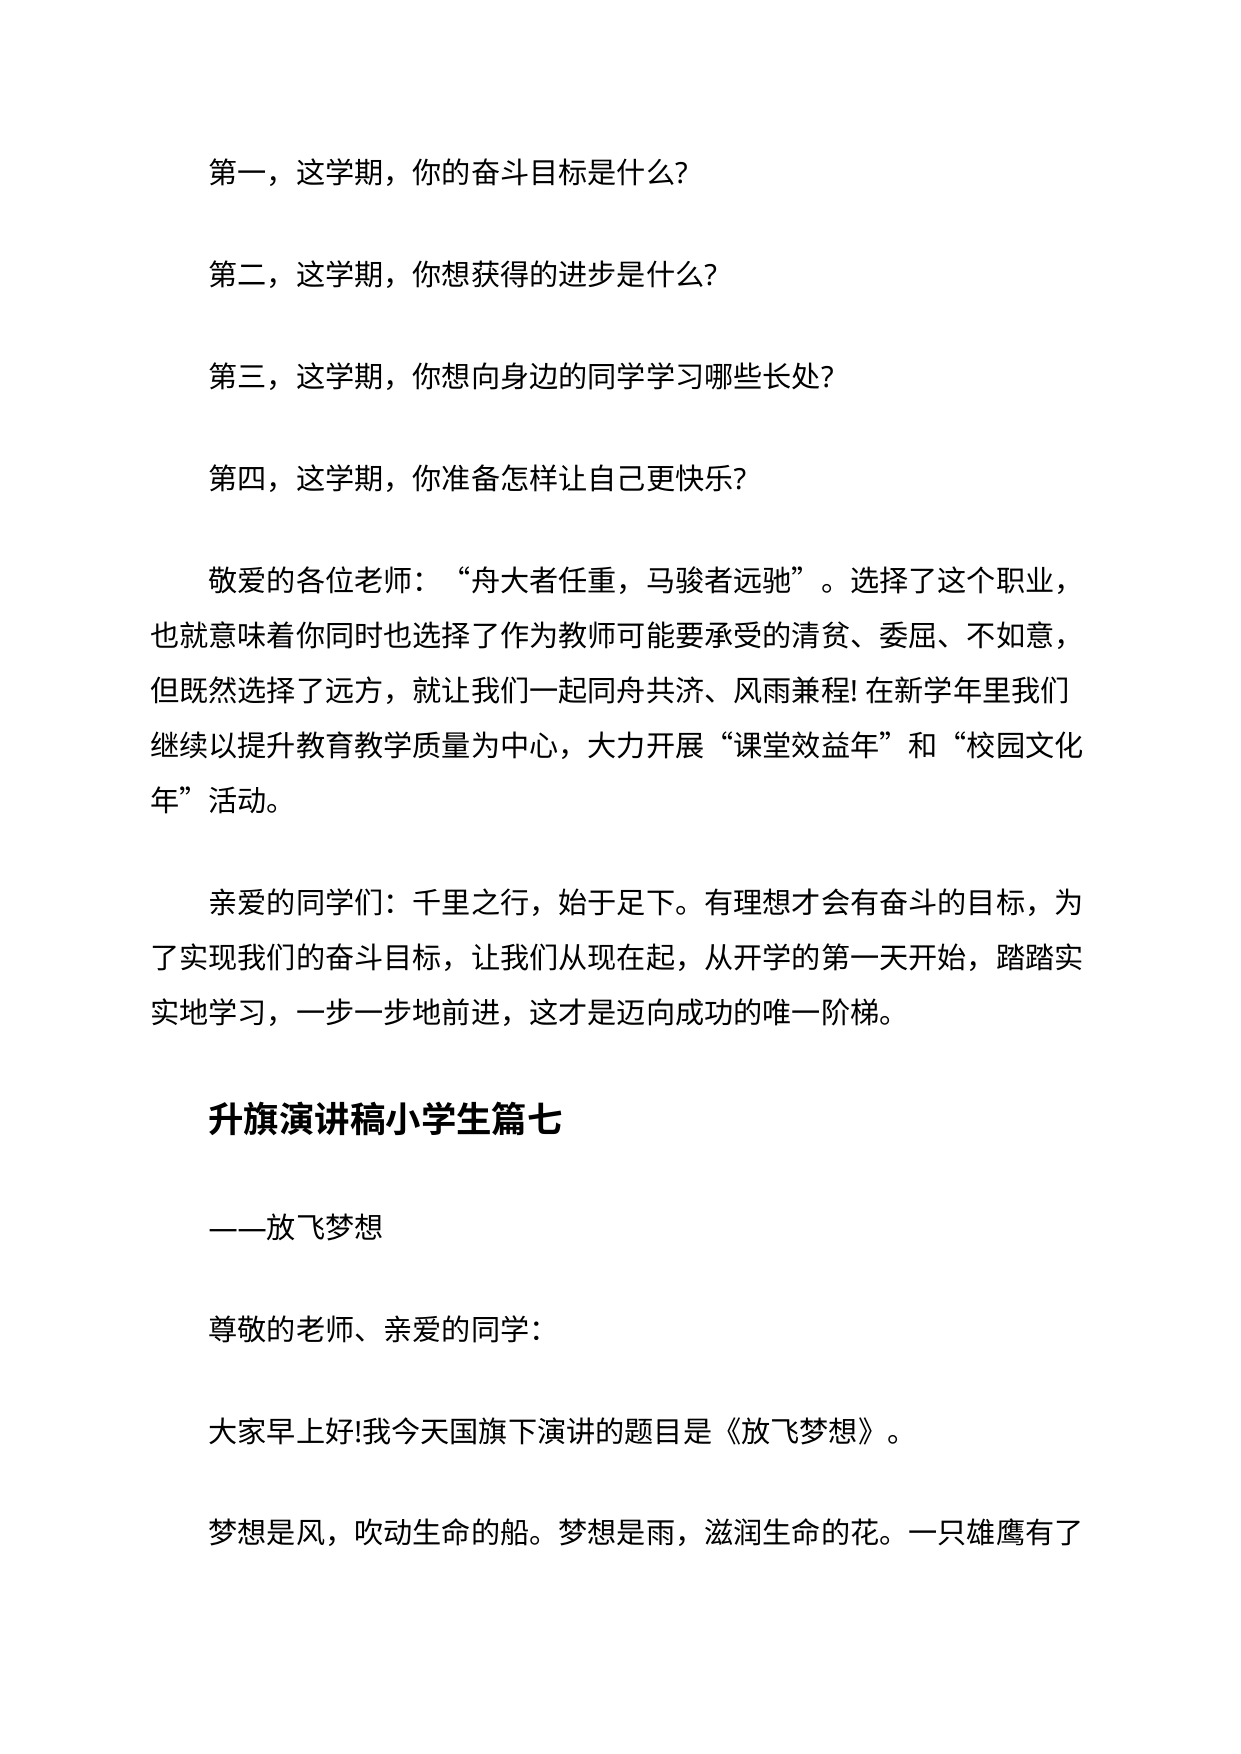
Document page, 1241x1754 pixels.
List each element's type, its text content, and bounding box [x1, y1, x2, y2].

text 敬爱的各位老师：“舟大者任重，马骏者远驰”。选择了这个职业，也就意味着你同时也选择了作为教师可能要承受的清贫、委屈、不如意，但既然选择了远方，就让我们一起同舟共济、风雨兼程! 在新学年里我们继续以提升教育教学质量为中心，大力开展“课堂效益年”和“校园文化年”活动。 [150, 558, 1090, 820]
text 第二，这学期，你想获得的进步是什么? [150, 252, 1090, 294]
text 大家早上好!我今天国旗下演讲的题目是《放飞梦想》。 [150, 1408, 1090, 1451]
text 第四，这学期，你准备怎样让自己更快乐? [150, 456, 1090, 498]
text 升旗演讲稿小学生篇七 [150, 1091, 1090, 1142]
text 第三，这学期，你想向身边的同学学习哪些长处? [150, 354, 1090, 396]
text 尊敬的老师、亲爱的同学： [150, 1306, 1090, 1349]
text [150, 1510, 1090, 1552]
text 亲爱的同学们：千里之行，始于足下。有理想才会有奋斗的目标，为了实现我们的奋斗目标，让我们从现在起，从开学的第一天开始，踏踏实实地学习，一步一步地前进，这才是迈向成功的唯一阶梯。 [150, 879, 1090, 1031]
text 第一，这学期，你的奋斗目标是什么? [150, 150, 1090, 192]
text ——放飞梦想 [150, 1204, 1090, 1247]
